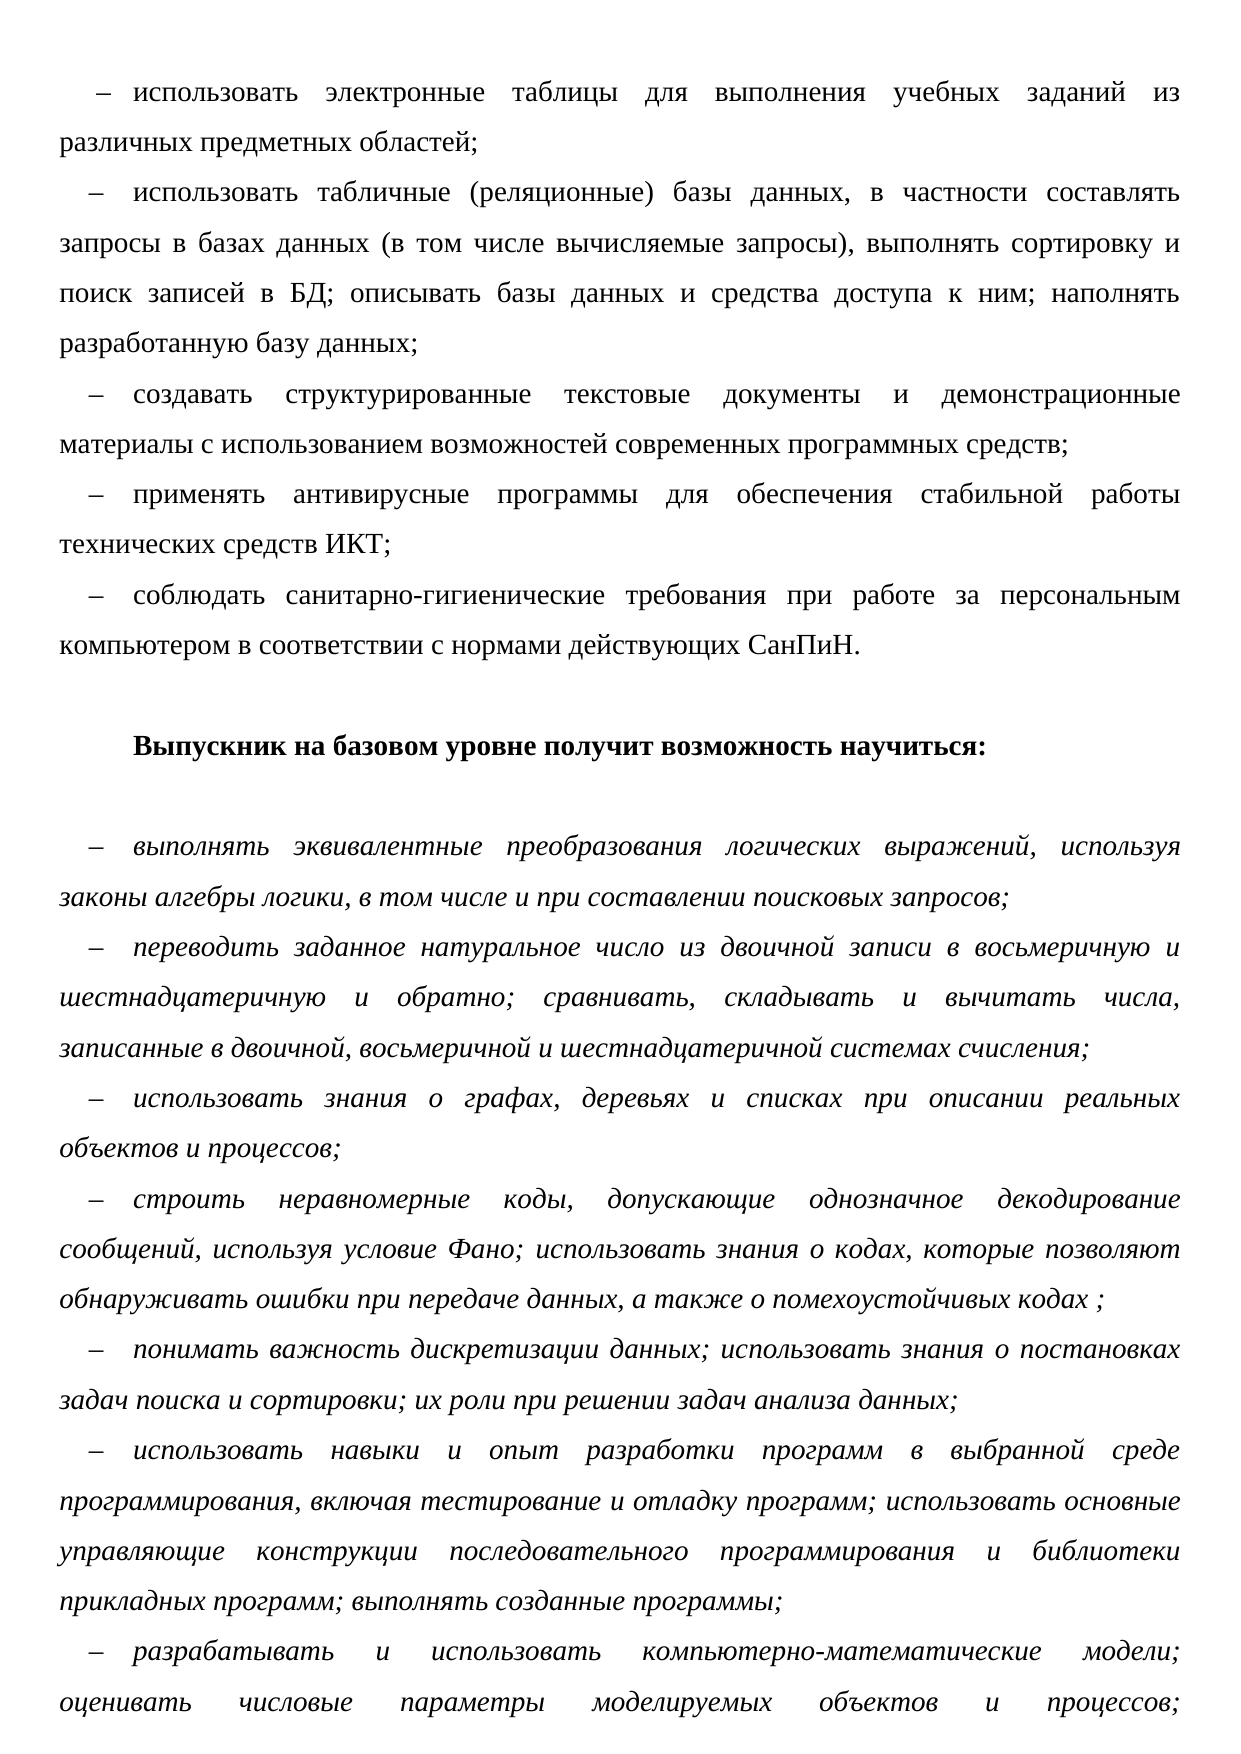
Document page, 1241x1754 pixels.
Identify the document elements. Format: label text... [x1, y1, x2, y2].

text использовать электронные таблицы для выполнения учебных заданий из различных предметных областей; [59, 74, 1181, 158]
text использовать знания о графах, деревьях и списках при описании реальных объектов и процессов; [59, 1080, 1181, 1164]
text создавать структурированные текстовые документы и демонстрационные материалы с использованием возможностей современных программных средств; [59, 376, 1181, 459]
text применять антивирусные программы для обеспечения стабильной работы технических средств ИКТ; [59, 476, 1181, 560]
text выполнять эквивалентные преобразования логических выражений, используя законы алгебры логики, в том числе и при составлении поисковых запросов; [59, 828, 1181, 912]
text соблюдать санитарно-гигиенические требования при работе за персональным компьютером в соответствии с нормами действующих СанПиН. [59, 577, 1181, 661]
text переводить заданное натуральное число из двоичной записи в восьмеричную и шестнадцатеричную и обратно; сравнивать, складывать и вычитать числа, записанные в двоичной, восьмеричной и шестнадцатеричной системах счисления; [59, 929, 1181, 1063]
text использовать табличные (реляционные) базы данных, в частности составлять запросы в базах данных (в том числе вычисляемые запросы), выполнять сортировку и поиск записей в БД; описывать базы данных и средства доступа к ним; наполнять разработанную базу данных; [59, 174, 1181, 359]
text использовать навыки и опыт разработки программ в выбранной среде программирования, включая тестирование и отладку программ; использовать основные управляющие конструкции последовательного программирования и библиотеки прикладных программ; выполнять созданные программы; [59, 1432, 1181, 1617]
text Выпускник на базовом уровне получит возможность научиться: [59, 728, 1181, 761]
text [59, 1633, 1181, 1717]
text строить неравномерные коды, допускающие однозначное декодирование сообщений, используя условие Фано; использовать знания о кодах, которые позволяют обнаруживать ошибки при передаче данных, а также о помехоустойчивых кодах ; [59, 1181, 1181, 1315]
text понимать важность дискретизации данных; использовать знания о постановках задач поиска и сортировки; их роли при решении задач анализа данных; [59, 1332, 1181, 1416]
